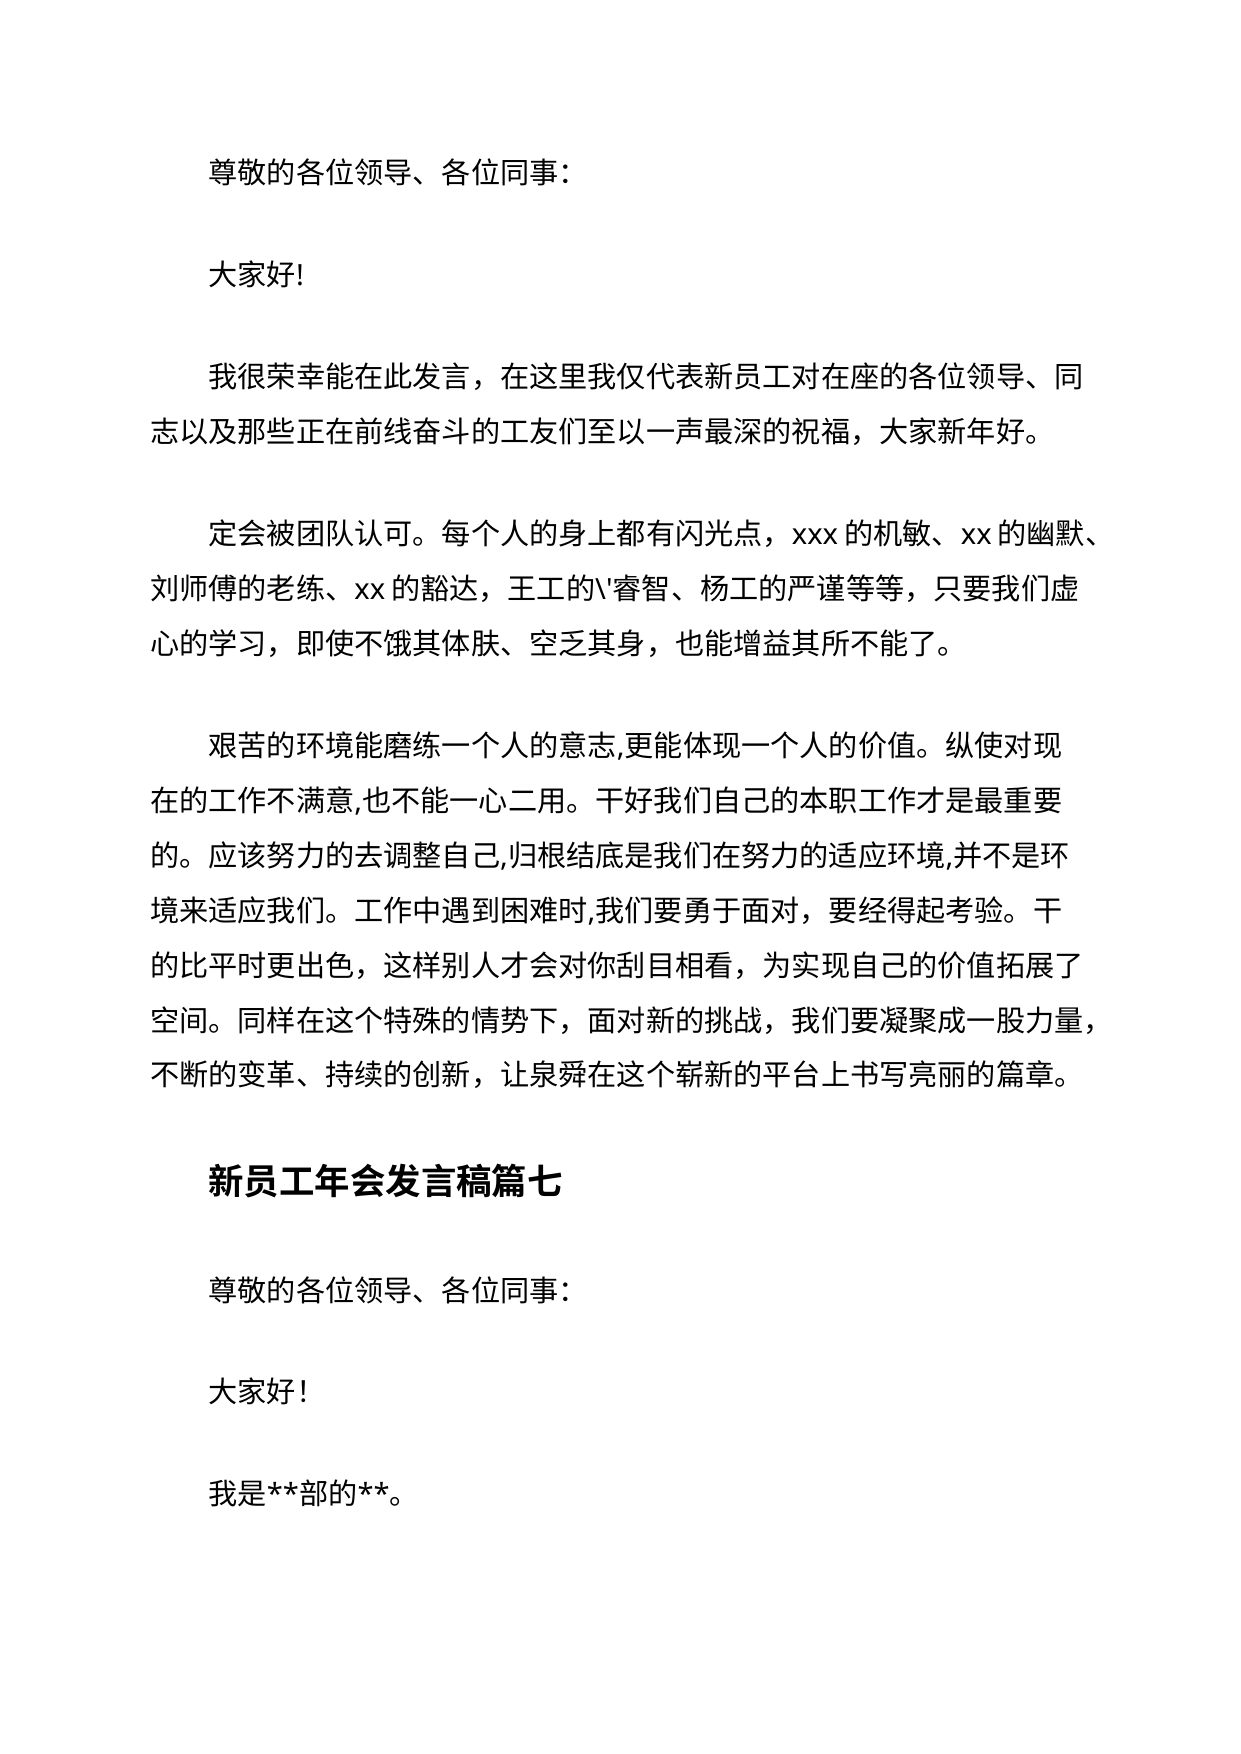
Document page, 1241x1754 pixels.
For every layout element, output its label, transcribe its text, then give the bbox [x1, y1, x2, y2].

text 大家好! [150, 252, 1090, 294]
text 我很荣幸能在此发言，在这里我仅代表新员工对在座的各位领导、同志以及那些正在前线奋斗的工友们至以一声最深的祝福，大家新年好。 [150, 354, 1090, 451]
text 定会被团队认可。每个人的身上都有闪光点，xxx的机敏、xx的幽默、刘师傅的老练、xx的豁达，王工的\'睿智、杨工的严谨等等，只要我们虚心的学习，即使不饿其体肤、空乏其身，也能增益其所不能了。 [150, 510, 1090, 663]
text 尊敬的各位领导、各位同事： [150, 150, 1090, 192]
text 我是**部的**。 [150, 1471, 1090, 1513]
text 尊敬的各位领导、各位同事： [150, 1267, 1090, 1309]
text 艰苦的环境能磨练一个人的意志,更能体现一个人的价值。纵使对现在的工作不满意,也不能一心二用。干好我们自己的本职工作才是最重要的。应该努力的去调整自己,归根结底是我们在努力的适应环境,并不是环境来适应我们。工作中遇到困难时,我们要勇于面对，要经得起考验。干的比平时更出色，这样别人才会对你刮目相看，为实现自己的价值拓展了空间。同样在这个特殊的情势下，面对新的挑战，我们要凝聚成一股力量，不断的变革、持续的创新，让泉舜在这个崭新的平台上书写亮丽的篇章。 [150, 722, 1090, 1094]
text 新员工年会发言稿篇七 [150, 1154, 1090, 1205]
text 大家好！ [150, 1369, 1090, 1411]
